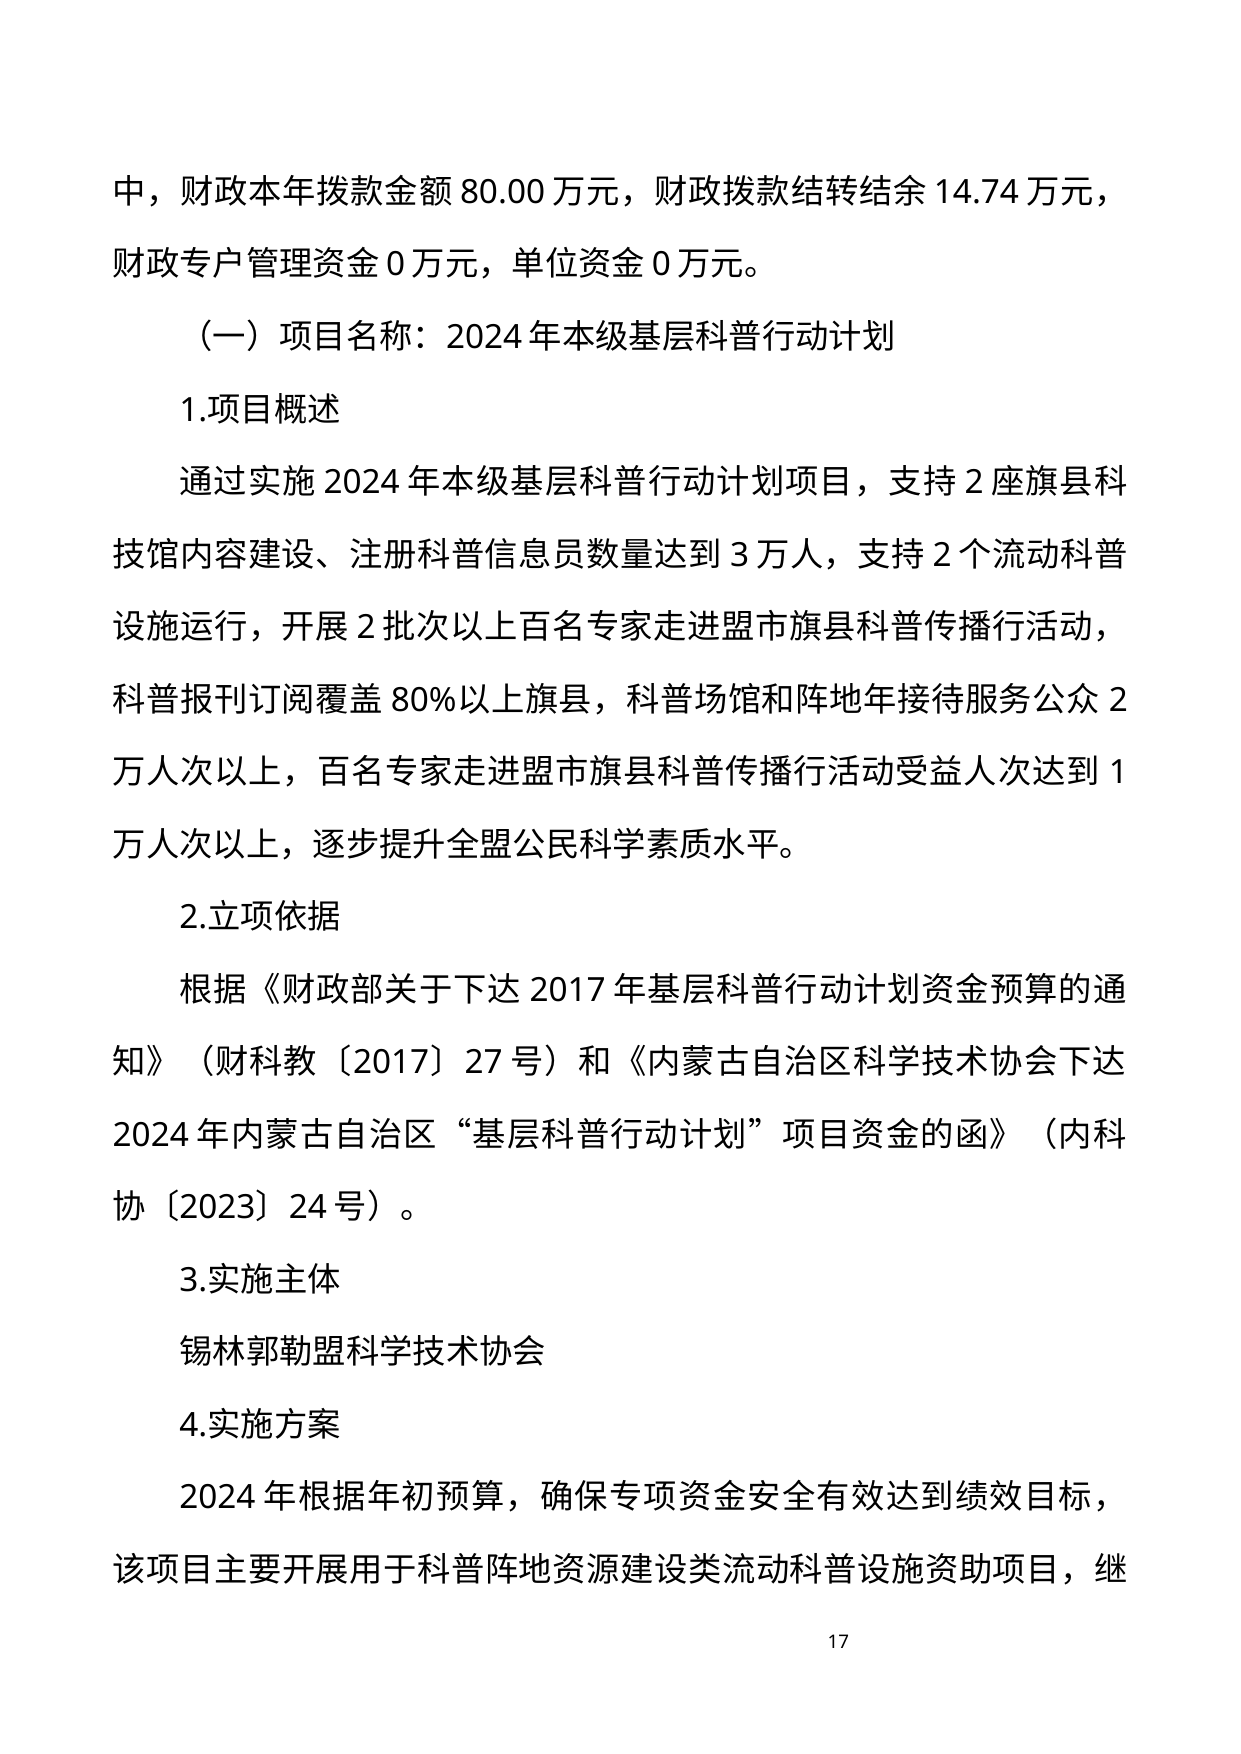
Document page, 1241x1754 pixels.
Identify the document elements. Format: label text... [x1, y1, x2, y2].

text （一）项目名称：2024年本级基层科普行动计划 [112, 310, 1128, 358]
text 1.项目概述 [112, 382, 1128, 431]
text 根据《财政部关于下达2017年基层科普行动计划资金预算的通知》（财科教〔2017〕27号）和《内蒙古自治区科学技术协会下达2024年内蒙古自治区“基层科普行动计划”项目资金的函》（内科协〔2023〕24号）。 [112, 962, 1128, 1228]
text 4.实施方案 [112, 1397, 1128, 1446]
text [112, 164, 1128, 286]
text 3.实施主体 [112, 1252, 1128, 1301]
text 2.立项依据 [112, 890, 1128, 938]
text 锡林郭勒盟科学技术协会 [112, 1325, 1128, 1373]
text 通过实施2024年本级基层科普行动计划项目，支持2座旗县科技馆内容建设、注册科普信息员数量达到3万人，支持2个流动科普设施运行，开展2批次以上百名专家走进盟市旗县科普传播行活动，科普报刊订阅覆盖80%以上旗县，科普场馆和阵地年接待服务公众2万人次以上，百名专家走进盟市旗县科普传播行活动受益人次达到1万人次以上，逐步提升全盟公民科学素质水平。 [112, 455, 1128, 866]
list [112, 1470, 1128, 1591]
